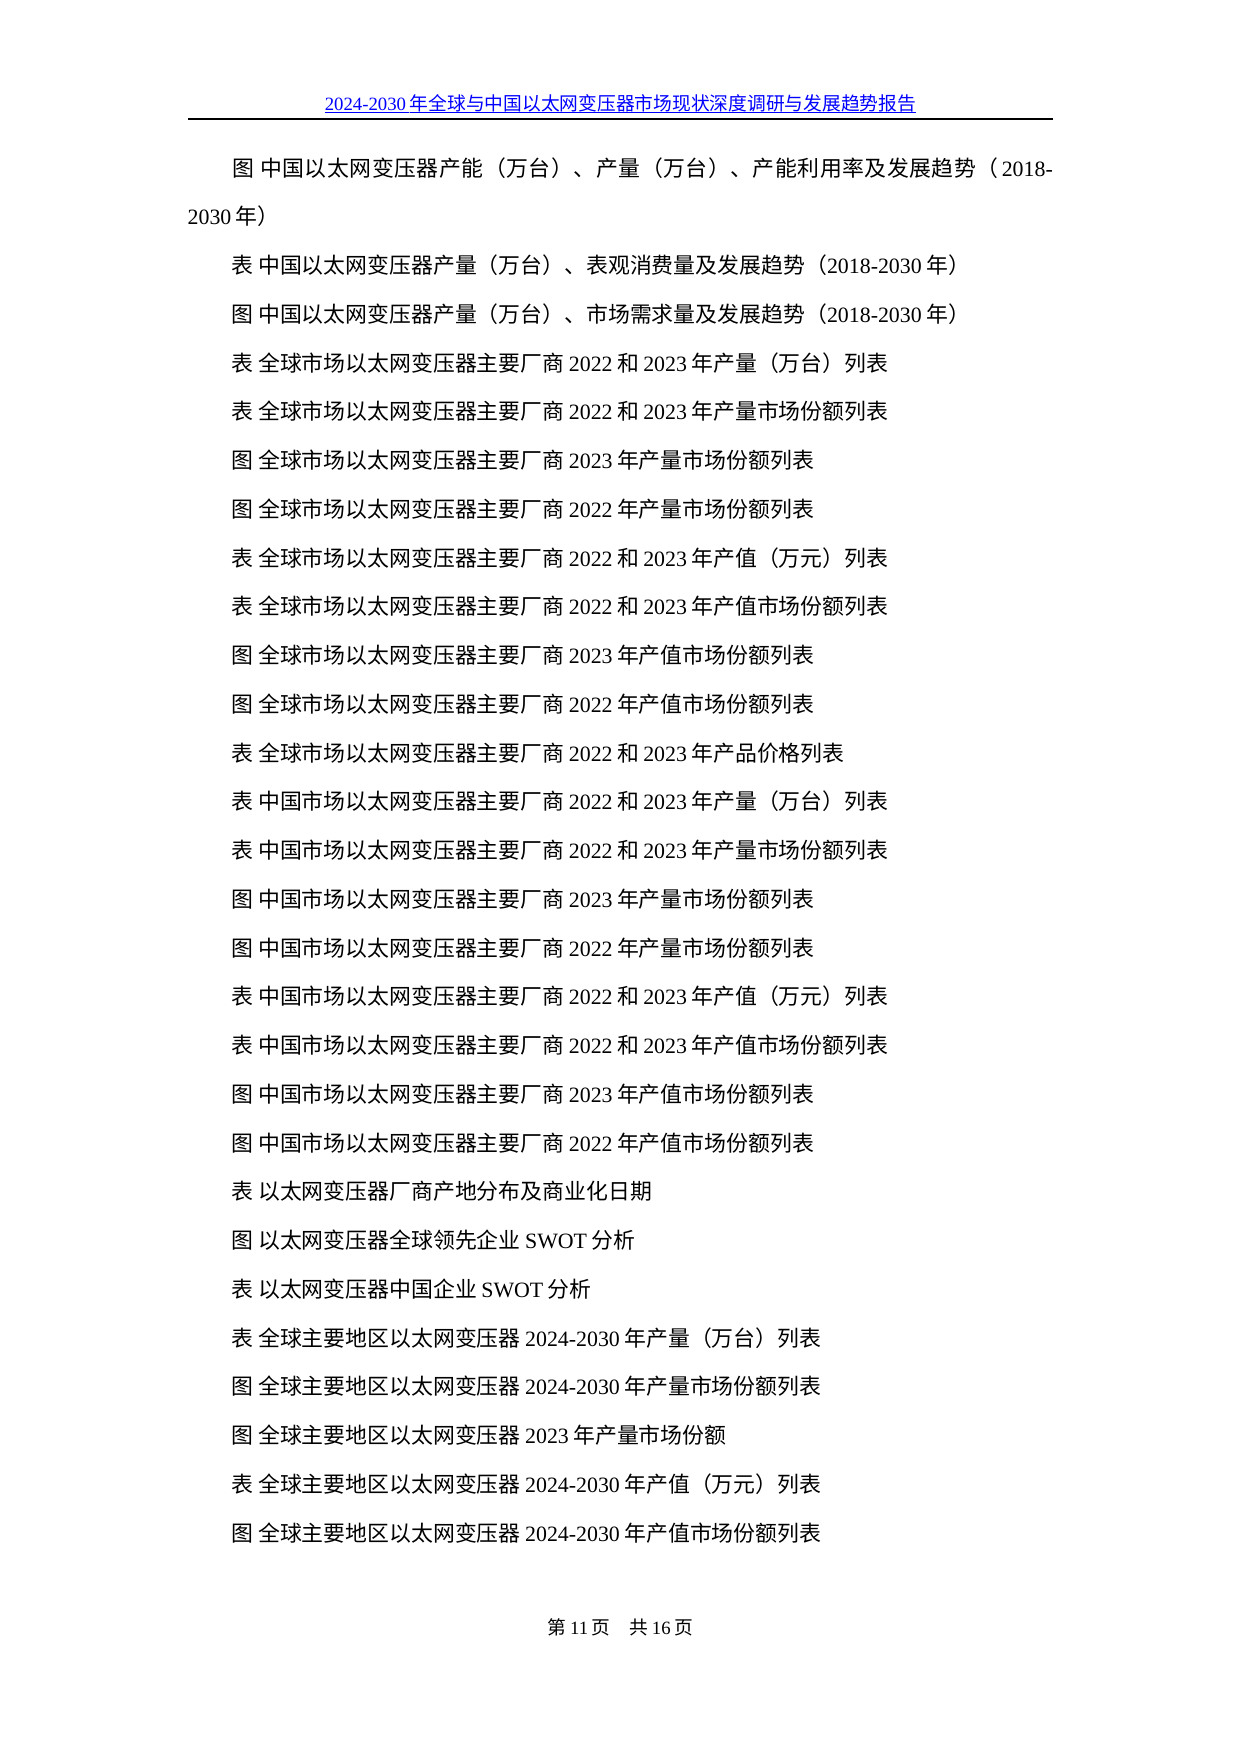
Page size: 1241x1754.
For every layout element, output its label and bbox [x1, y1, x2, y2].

text [187, 150, 1053, 1548]
